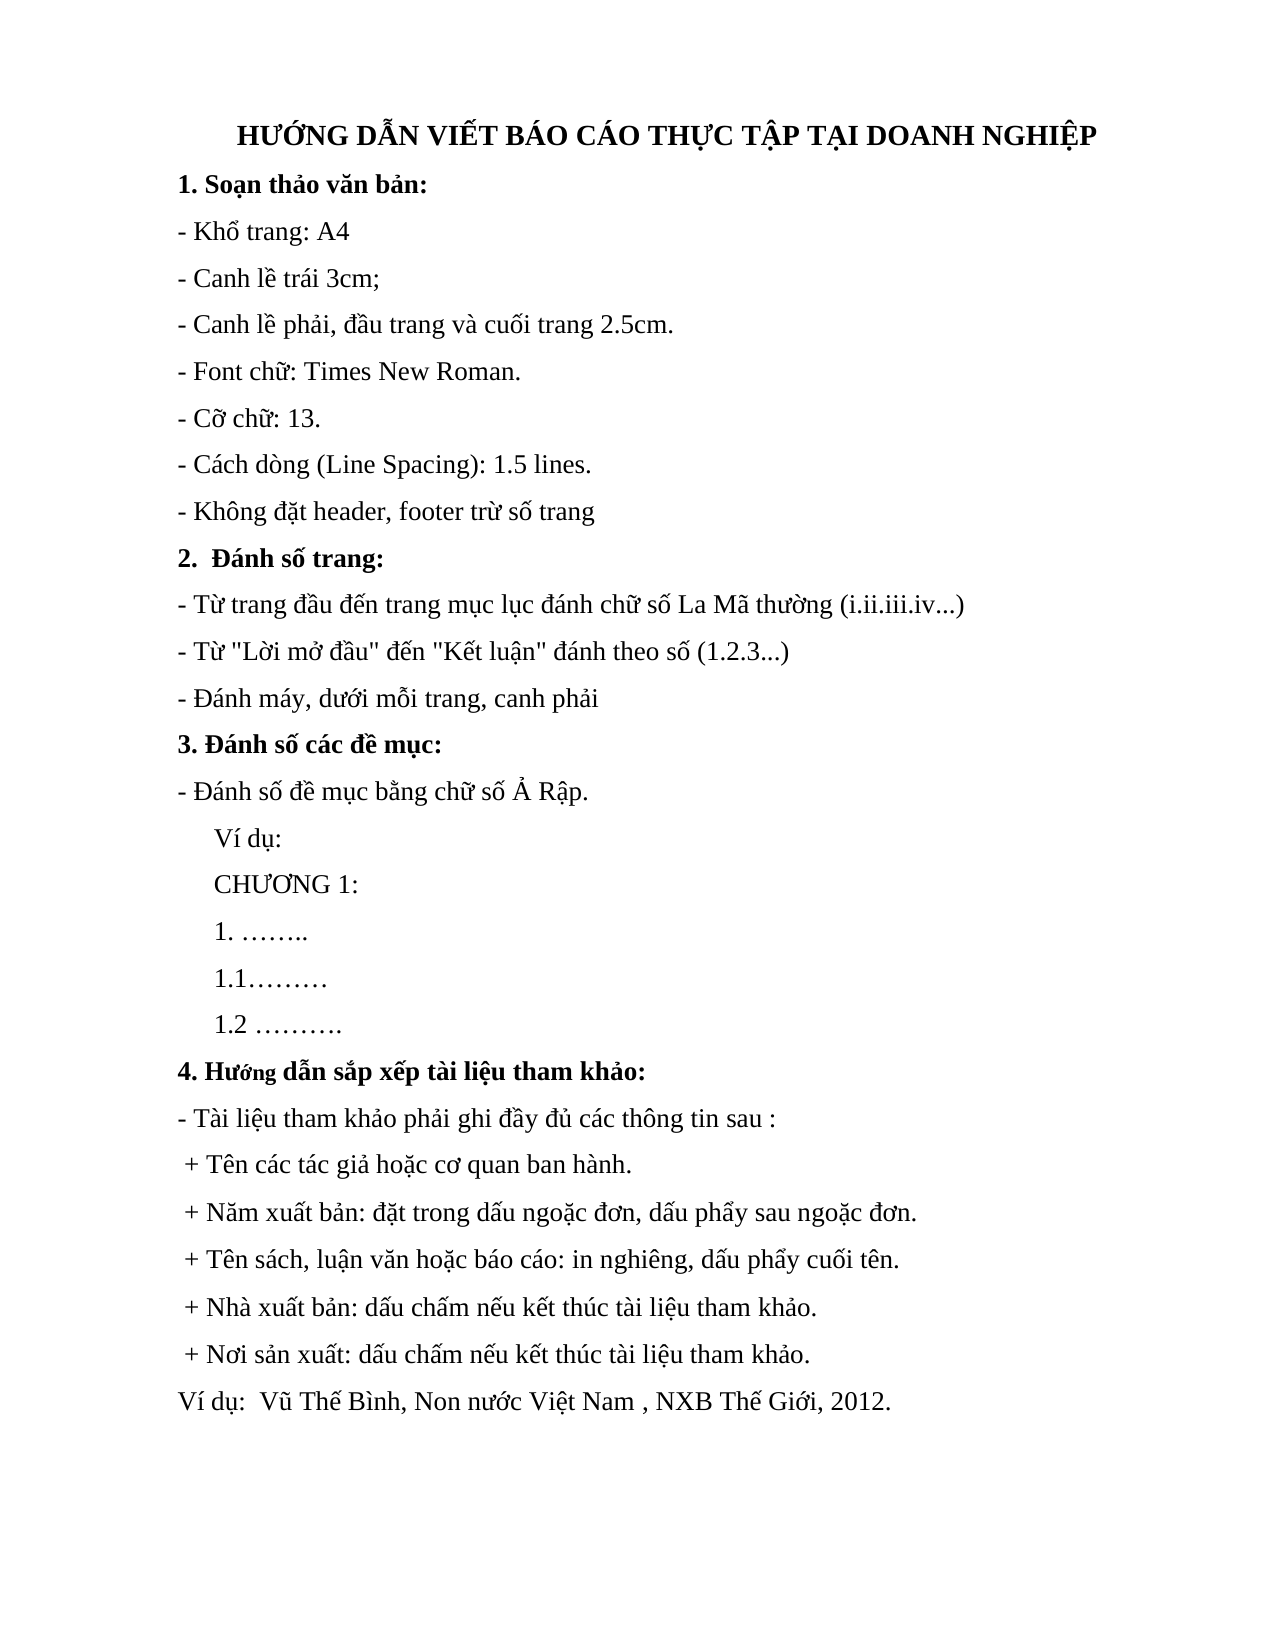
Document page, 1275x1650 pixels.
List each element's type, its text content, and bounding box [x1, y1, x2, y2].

text 1. …….. [177, 915, 1157, 946]
text Ví dụ: Vũ Thế Bình, Non nước Việt Nam , NXB Thế Giới, 2012. [177, 1385, 1157, 1416]
text 1.2 ………. [177, 1008, 1157, 1039]
text - Khổ trang: A4 [177, 215, 1157, 246]
text + Nhà xuất bản: dấu chấm nếu kết thúc tài liệu tham khảo. [177, 1290, 1157, 1322]
text - Canh lề phải, đầu trang và cuối trang 2.5cm. [177, 308, 1157, 339]
text + Tên các tác giả hoặc cơ quan ban hành. [177, 1148, 1157, 1179]
text + Tên sách, luận văn hoặc báo cáo: in nghiêng, dấu phẩy cuối tên. [177, 1243, 1157, 1275]
text - Đánh số đề mục bằng chữ số Ả Rập. [177, 775, 1157, 806]
text Ví dụ: [177, 822, 1157, 853]
text 1. Soạn thảo văn bản: [177, 168, 1157, 199]
text - Đánh máy, dưới mỗi trang, canh phải [177, 682, 1157, 713]
text - Font chữ: Times New Roman. [177, 355, 1157, 386]
text 1.1……… [177, 962, 1157, 993]
text - Canh lề trái 3cm; [177, 262, 1157, 293]
text 3. Đánh số các đề mục: [177, 728, 1157, 759]
text - Tài liệu tham khảo phải ghi đầy đủ các thông tin sau : [177, 1102, 1132, 1133]
text + Năm xuất bản: đặt trong dấu ngoặc đơn, dấu phẩy sau ngoặc đơn. [177, 1195, 1157, 1227]
text HƯỚNG DẪN VIẾT BÁO CÁO THỰC TẬP TẠI DOANH NGHIỆP [177, 118, 1157, 152]
text + Nơi sản xuất: dấu chấm nếu kết thúc tài liệu tham khảo. [177, 1339, 1063, 1370]
text 4. Hướng dẫn sắp xếp tài liệu tham khảo: [177, 1055, 1157, 1086]
text - Không đặt header, footer trừ số trang [177, 495, 1157, 526]
text - Cách dòng (Line Spacing): 1.5 lines. [177, 448, 1157, 479]
text CHƯƠNG 1: [177, 868, 1157, 899]
text - Từ "Lời mở đầu" đến "Kết luận" đánh theo số (1.2.3...) [177, 635, 1157, 666]
text - Từ trang đầu đến trang mục lục đánh chữ số La Mã thường (i.ii.iii.iv...) [177, 588, 1157, 619]
text 2. Đánh số trang: [177, 542, 1157, 573]
text - Cỡ chữ: 13. [177, 402, 1157, 433]
